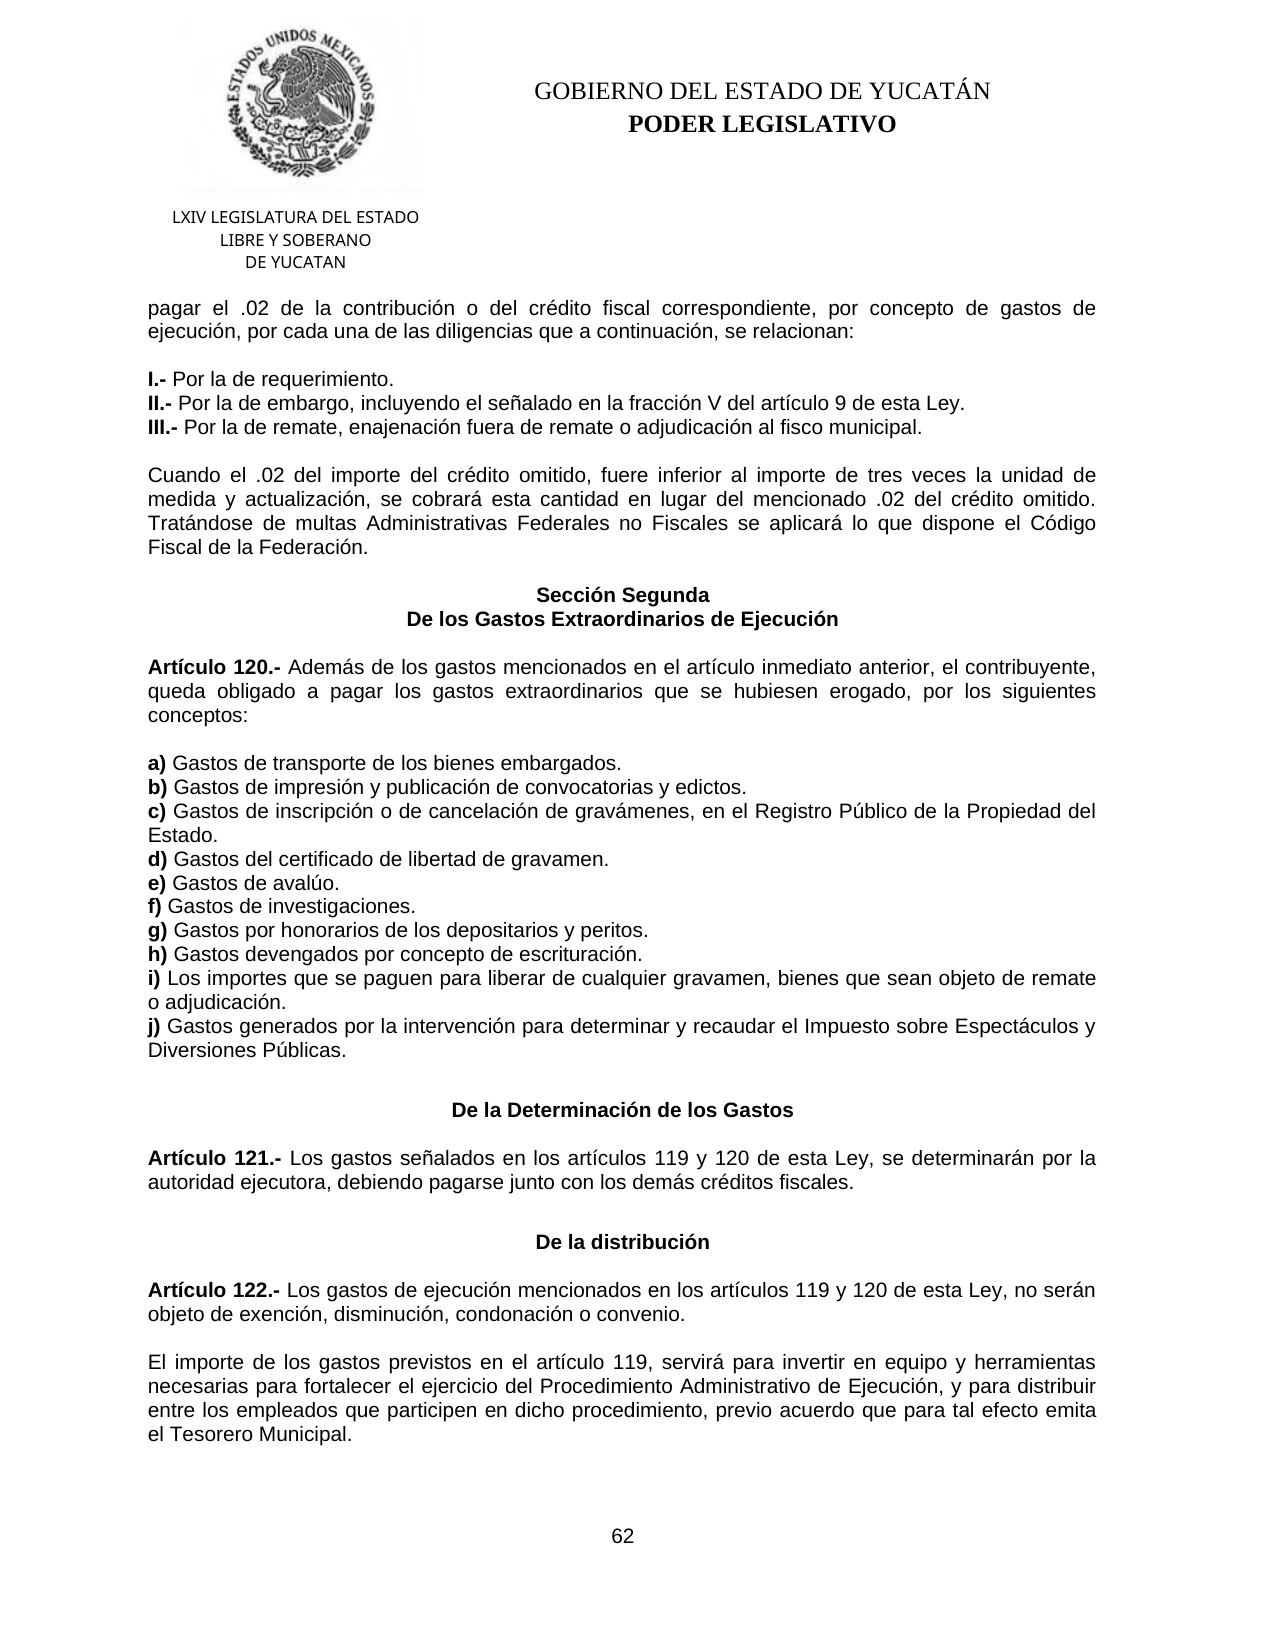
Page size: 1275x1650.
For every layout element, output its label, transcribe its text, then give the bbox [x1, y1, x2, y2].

list III.- Por la de remate, enajenación fuera de remate o adjudicación al fisco municipal. [148, 415, 1098, 439]
list g) Gastos por honorarios de los depositarios y peritos. [148, 918, 1098, 942]
list f) Gastos de investigaciones. [148, 894, 1098, 918]
list j) Gastos generados por la intervención para determinar y recaudar el Impuesto sobre Espectáculos y Diversiones Públicas. [148, 1014, 1098, 1062]
subtitle De la Determinación de los Gastos [148, 1098, 1098, 1122]
text Artículo 122.- Los gastos de ejecución mencionados en los artículos 119 y 120 de esta Ley, no serán objeto de exención, disminución, condonación o convenio. [148, 1278, 1098, 1326]
list e) Gastos de avalúo. [148, 870, 1098, 894]
text d) Gastos del certificado de libertad de gravamen. [148, 846, 1098, 870]
list i) Los importes que se paguen para liberar de cualquier gravamen, bienes que sean objeto de remate o adjudicación. [148, 966, 1098, 1014]
text Artículo 121.- Los gastos señalados en los artículos 119 y 120 de esta Ley, se determinarán por la autoridad ejecutora, debiendo pagarse junto con los demás créditos fiscales. [148, 1146, 1098, 1194]
text El importe de los gastos previstos en el artículo 119, servirá para invertir en equipo y herramientas necesarias para fortalecer el ejercicio del Procedimiento Administrativo de Ejecución, y para distribuir entre los empleados que participen en dicho procedimiento, previo acuerdo que para tal efecto emita el Tesorero Municipal. [148, 1349, 1098, 1445]
list b) Gastos de impresión y publicación de convocatorias y edictos. [148, 774, 1098, 798]
text Cuando el .02 del importe del crédito omitido, fuere inferior al importe de tres veces la unidad de medida y actualización, se cobrará esta cantidad en lugar del mencionado .02 del crédito omitido. Tratándose de multas Administrativas Federales no Fiscales se aplicará lo que dispone el Código Fiscal de la Federación. [148, 463, 1098, 559]
list I.- Por la de requerimiento. [148, 367, 1098, 391]
subtitle De la distribución [148, 1230, 1098, 1254]
list c) Gastos de inscripción o de cancelación de gravámenes, en el Registro Público de la Propiedad del Estado. [148, 798, 1098, 846]
subtitle Sección Segunda [148, 583, 1098, 607]
list a) Gastos de transporte de los bienes embargados. [148, 751, 1098, 774]
text Artículo 120.- Además de los gastos mencionados en el artículo inmediato anterior, el contribuyente, queda obligado a pagar los gastos extraordinarios que se hubiesen erogado, por los siguientes conceptos: [148, 655, 1098, 727]
list II.- Por la de embargo, incluyendo el señalado en la fracción V del artículo 9 de esta Ley. [148, 391, 1098, 415]
picture [180, 21, 425, 193]
text De los Gastos Extraordinarios de Ejecución [148, 607, 1098, 631]
list h) Gastos devengados por concepto de escrituración. [148, 942, 1098, 966]
